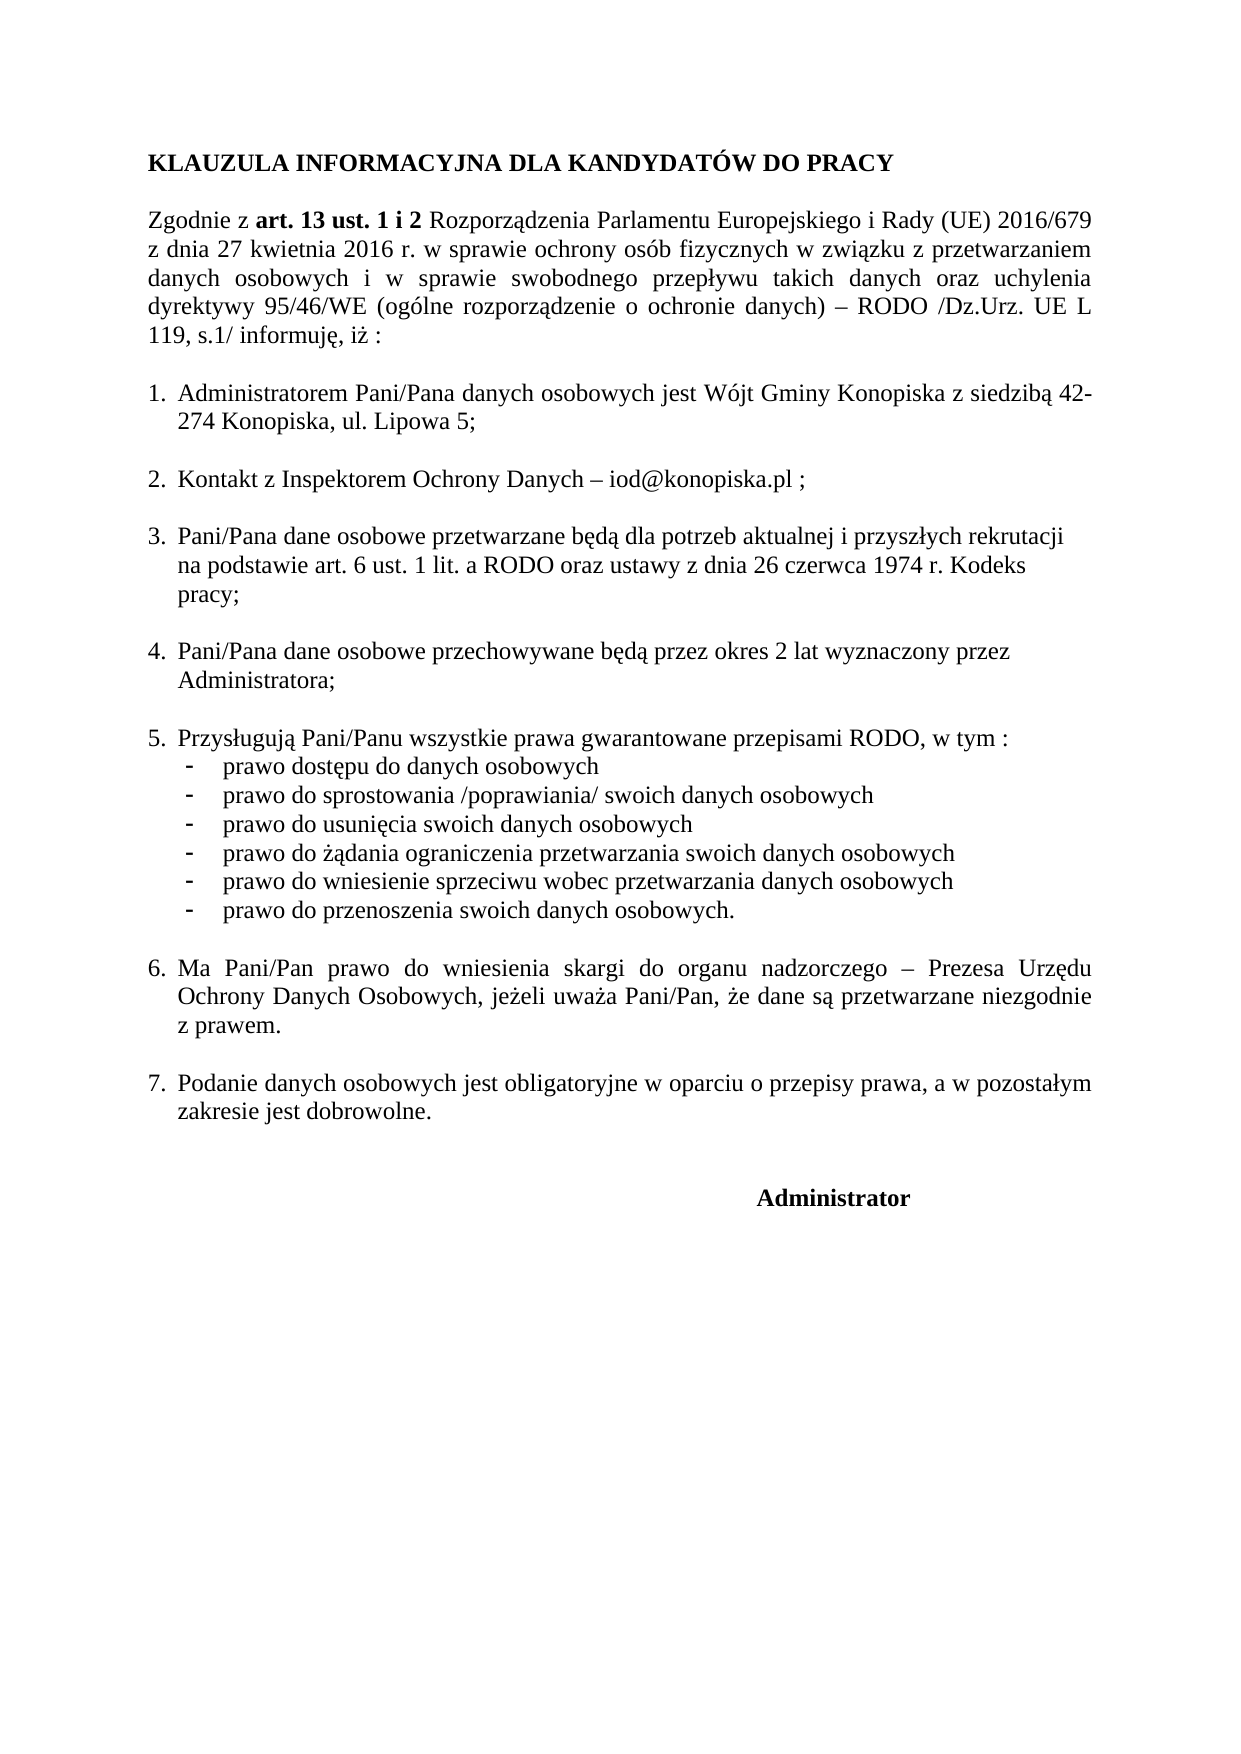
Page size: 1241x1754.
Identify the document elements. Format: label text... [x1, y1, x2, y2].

list Ma Pani/Pan prawo do wniesienia skargi do organu nadzorczego – Prezesa Urzędu Ochrony Danych Osobowych, jeżeli uważa Pani/Pan, że dane są przetwarzane niezgodnie z prawem. [148, 953, 1093, 1039]
text Administrator [665, 1183, 1093, 1211]
list prawo do przenoszenia swoich danych osobowych. [185, 895, 1093, 924]
text Zgodnie z art. 13 ust. 1 i 2 Rozporządzenia Parlamentu Europejskiego i Rady (UE) 2016/679 z dnia 27 kwietnia 2016 r. w sprawie ochrony osób fizycznych w związku z przetwarzaniem danych osobowych i w sprawie swobodnego przepływu takich danych oraz uchylenia dyrektywy 95/46/WE (ogólne rozporządzenie o ochronie danych) – RODO /Dz.Urz. UE L 119, s.1/ informuję, iż : [148, 205, 1093, 349]
list prawo do wniesienie sprzeciwu wobec przetwarzania danych osobowych [185, 866, 1093, 895]
list prawo dostępu do danych osobowych [185, 751, 1093, 780]
list Podanie danych osobowych jest obligatoryjne w oparciu o przepisy prawa, a w pozostałym zakresie jest dobrowolne. [148, 1068, 1093, 1125]
list Administratorem Pani/Pana danych osobowych jest Wójt Gminy Konopiska z siedzibą 42-274 Konopiska, ul. Lipowa 5; [148, 378, 1093, 435]
list Przysługują Pani/Panu wszystkie prawa gwarantowane przepisami RODO, w tym : [148, 723, 1093, 751]
list prawo do usunięcia swoich danych osobowych [185, 809, 1093, 838]
list Pani/Pana dane osobowe przechowywane będą przez okres 2 lat wyznaczony przez Administratora; [148, 636, 1093, 694]
list prawo do żądania ograniczenia przetwarzania swoich danych osobowych [185, 838, 1093, 866]
list Pani/Pana dane osobowe przetwarzane będą dla potrzeb aktualnej i przyszłych rekrutacji na podstawie art. 6 ust. 1 lit. a RODO oraz ustawy z dnia 26 czerwca 1974 r. Kodeks pracy; [148, 521, 1093, 608]
list prawo do sprostowania /poprawiania/ swoich danych osobowych [185, 780, 1093, 809]
list Kontakt z Inspektorem Ochrony Danych – iod@konopiska.pl ; [148, 464, 1093, 493]
text KLAUZULA INFORMACYJNA DLA KANDYDATÓW DO PRACY [148, 148, 1093, 176]
